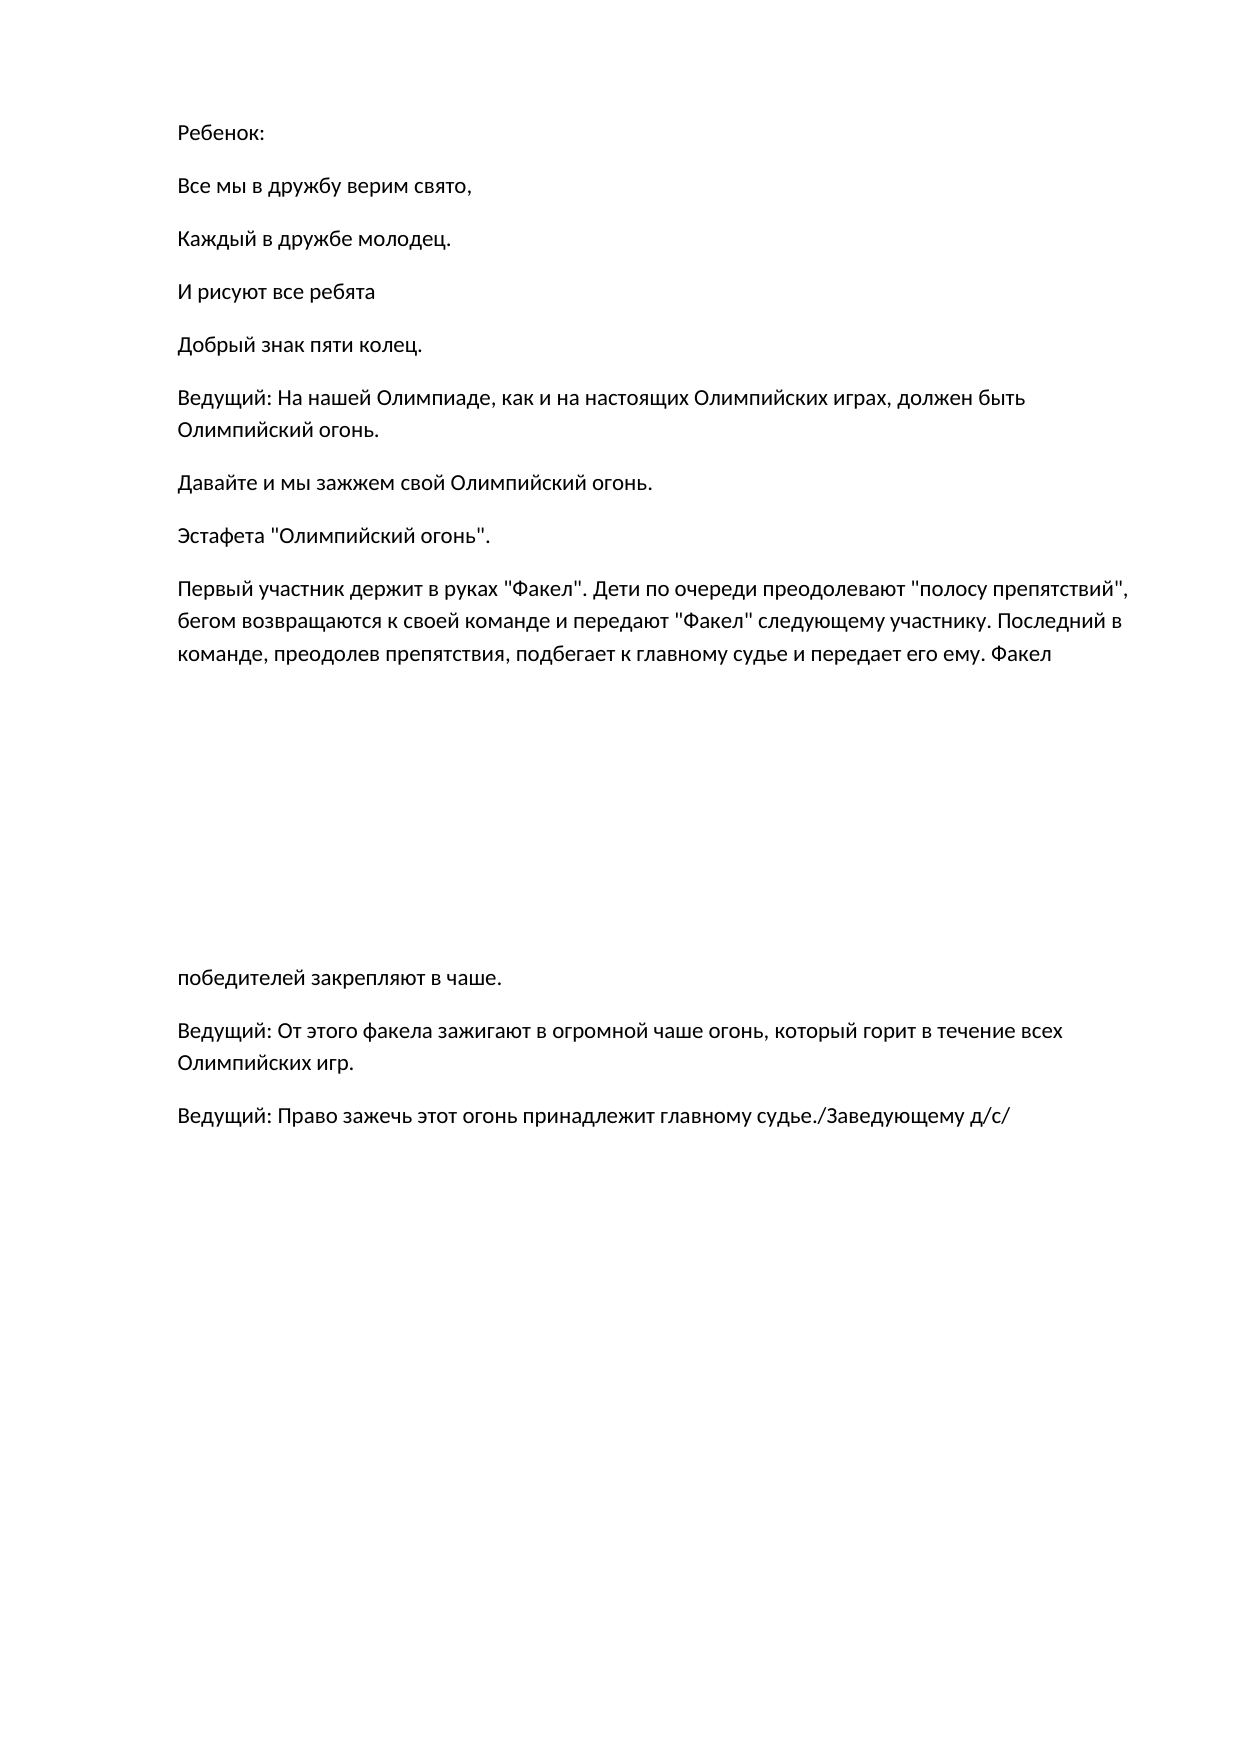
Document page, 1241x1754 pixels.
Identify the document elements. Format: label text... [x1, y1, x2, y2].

text Каждый в дружбе молодец. [177, 224, 1152, 252]
text Ведущий: Право зажечь этот огонь принадлежит главному судье./Заведующему д/с/ [177, 1101, 1152, 1129]
text И рисуют все ребята [177, 277, 1152, 305]
text Ребенок: [177, 118, 1152, 146]
text Все мы в дружбу верим свято, [177, 171, 1152, 199]
text Первый участник держит в руках "Факел". Дети по очереди преодолевают "полосу препятствий", бегом возвращаются к своей команде и передают "Факел" следующему участнику. Последний в команде, преодолев препятствия, подбегает к главному судье и передает его ему. Факел победителей закрепляют в чаше. [177, 574, 1152, 991]
text Ведущий: На нашей Олимпиаде, как и на настоящих Олимпийских играх, должен быть Олимпийский огонь. [177, 383, 1152, 443]
text Ведущий: От этого факела зажигают в огромной чаше огонь, который горит в течение всех Олимпийских игр. [177, 1016, 1152, 1076]
text Добрый знак пяти колец. [177, 330, 1152, 358]
text Давайте и мы зажжем свой Олимпийский огонь. [177, 468, 1152, 496]
text Эстафета "Олимпийский огонь". [177, 521, 1152, 549]
